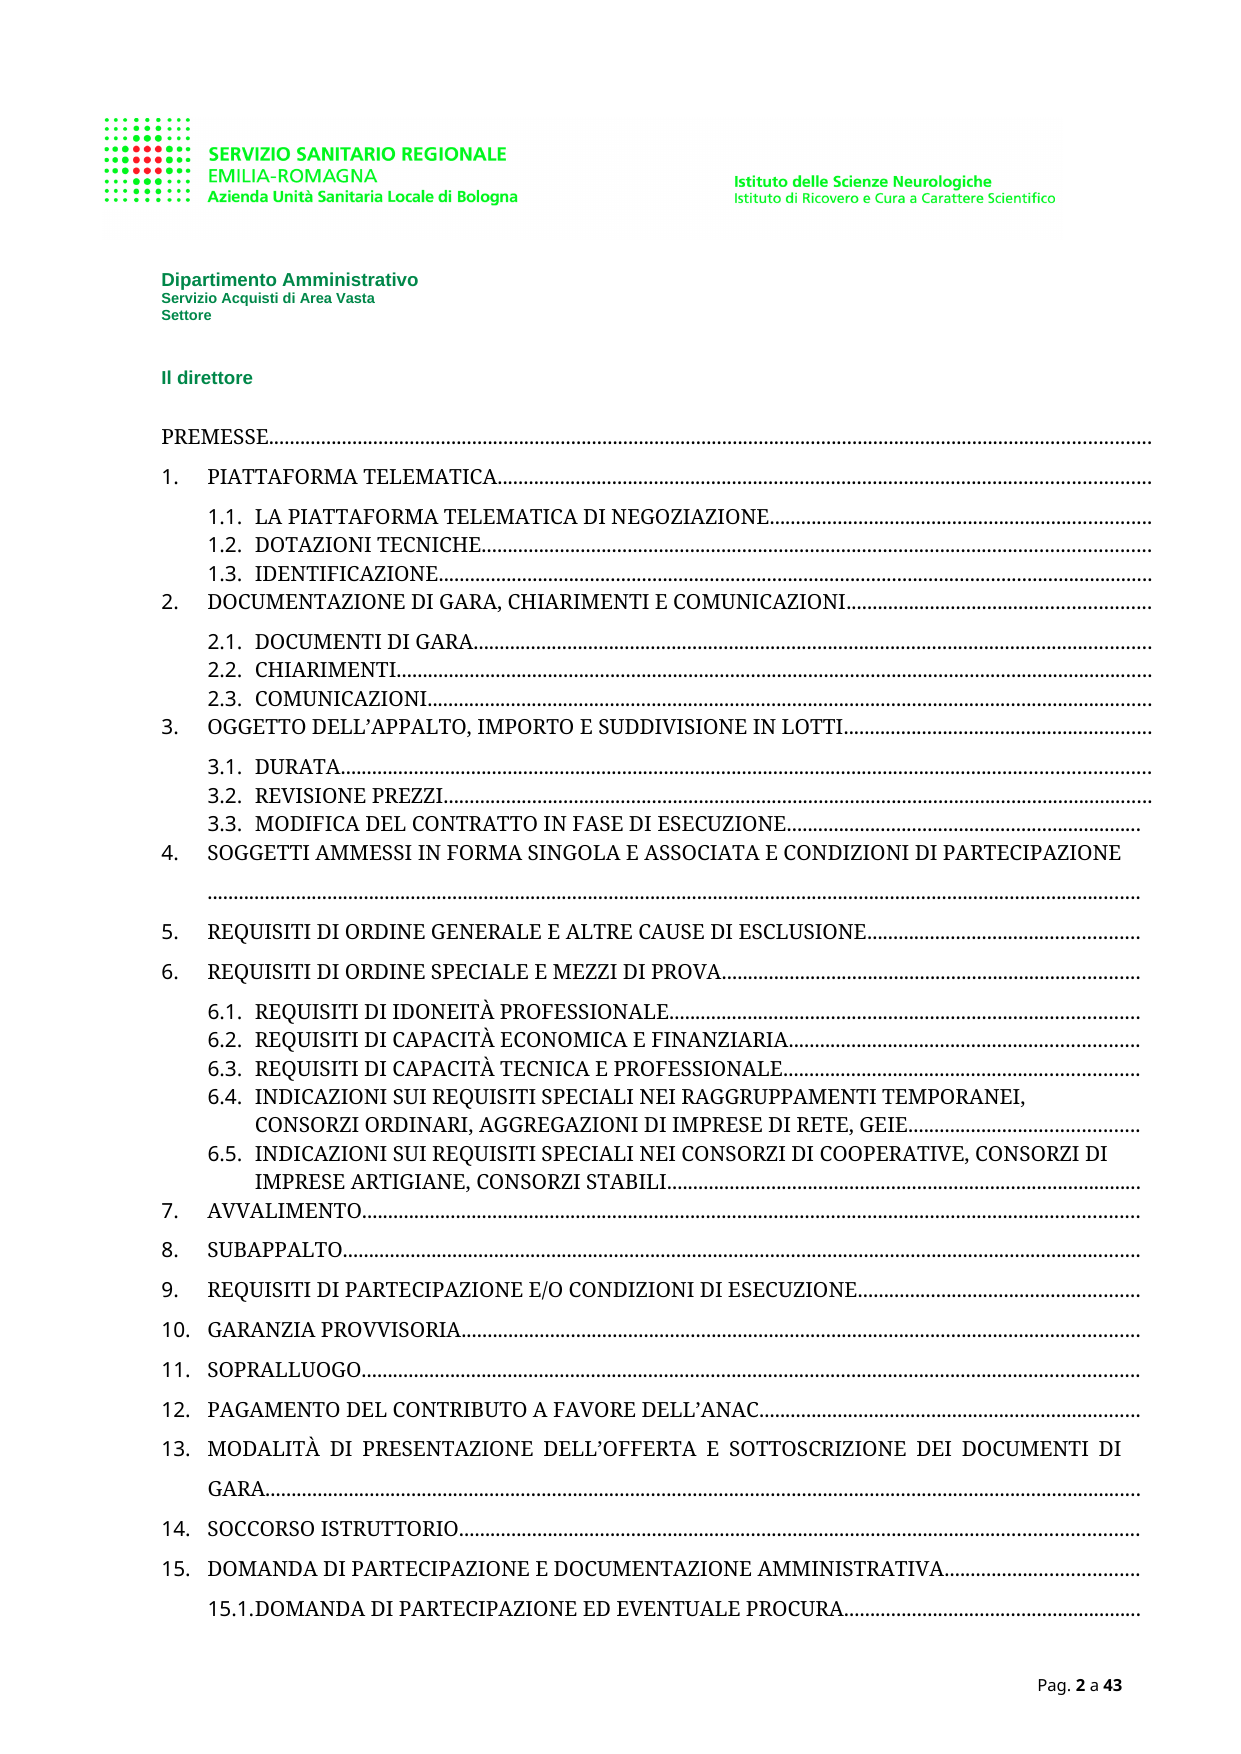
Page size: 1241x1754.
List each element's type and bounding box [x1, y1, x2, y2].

picture [102, 117, 1063, 240]
